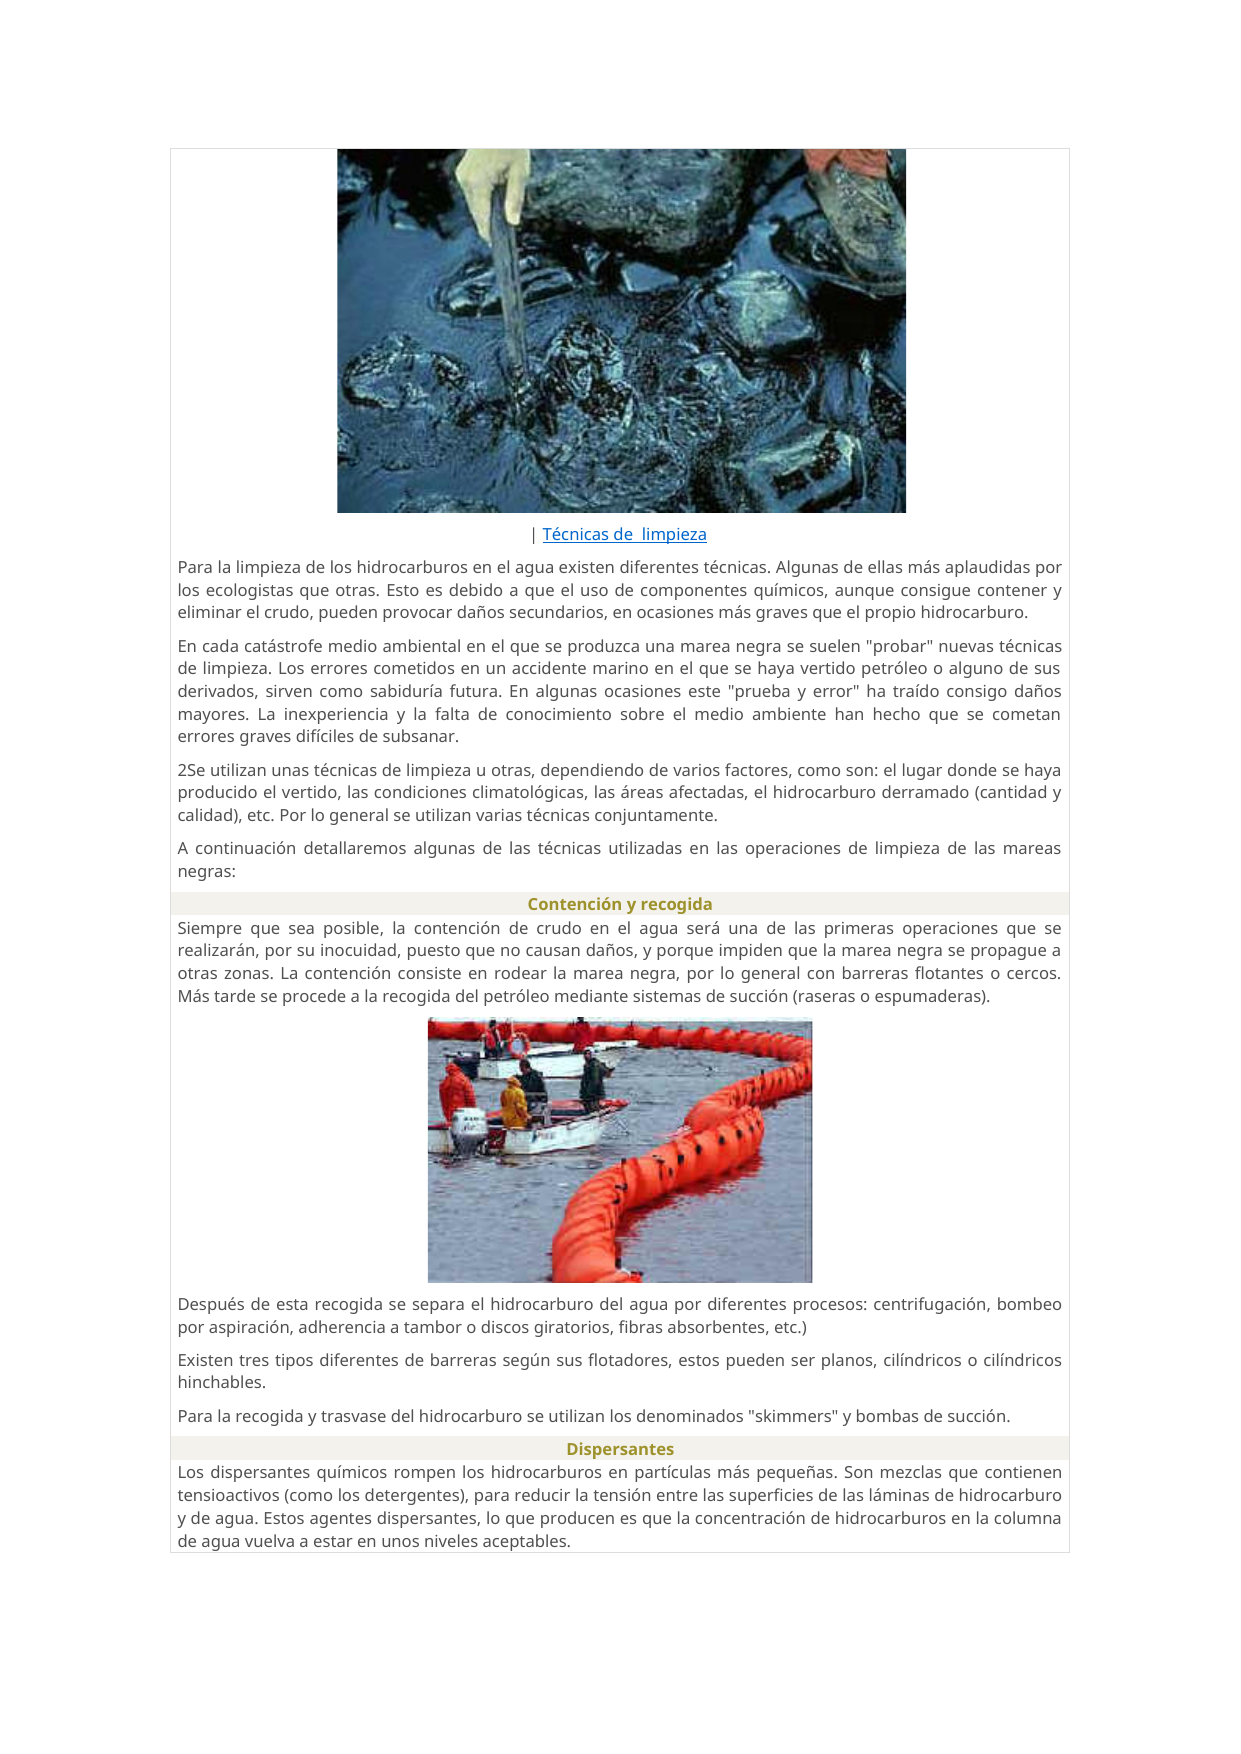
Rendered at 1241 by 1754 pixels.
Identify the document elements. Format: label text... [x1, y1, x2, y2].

text Para la recogida y trasvase del hidrocarburo se utilizan los denominados "skimmers" y bombas de succión. [171, 1403, 1069, 1427]
picture [337, 149, 907, 513]
text Dispersantes [171, 1436, 1069, 1460]
text A continuación detallaremos algunas de las técnicas utilizadas en las operaciones de limpieza de las mareas negras: [171, 836, 1069, 882]
text Después de esta recogida se separa el hidrocarburo del agua por diferentes procesos: centrifugación, bombeo por aspiración, adherencia a tambor o discos giratorios, fibras absorbentes, etc.) [171, 1292, 1069, 1338]
picture [427, 1017, 813, 1283]
text Para la limpieza de los hidrocarburos en el agua existen diferentes técnicas. Algunas de ellas más aplaudidas por los ecologistas que otras. Esto es debido a que el uso de componentes químicos, aunque consigue contener y eliminar el crudo, pueden provocar daños secundarios, en ocasiones más graves que el propio hidrocarburo. [171, 555, 1069, 624]
text En cada catástrofe medio ambiental en el que se produzca una marea negra se suelen "probar" nuevas técnicas de limpieza. Los errores cometidos en un accidente marino en el que se haya vertido petróleo o alguno de sus derivados, sirven como sabiduría futura. En algunas ocasiones este "prueba y error" ha traído consigo daños mayores. La inexperiencia y la falta de conocimiento sobre el medio ambiente han hecho que se cometan errores graves difíciles de subsanar. [171, 633, 1069, 748]
text Los dispersantes químicos rompen los hidrocarburos en partículas más pequeñas. Son mezclas que contienen tensioactivos (como los detergentes), para reducir la tensión entre las superficies de las láminas de hidrocarburo y de agua. Estos agentes dispersantes, lo que producen es que la concentración de hidrocarburos en la columna de agua vuelva a estar en unos niveles aceptables. [171, 1460, 1069, 1552]
text | Técnicas de limpieza [171, 522, 1069, 545]
text Siempre que sea posible, la contención de crudo en el agua será una de las primeras operaciones que se realizarán, por su inocuidad, puesto que no causan daños, y porque impiden que la marea negra se propague a otras zonas. La contención consiste en rodear la marea negra, por lo general con barreras flotantes o cercos. Más tarde se procede a la recogida del petróleo mediante sistemas de succión (raseras o espumaderas). [171, 915, 1069, 1007]
text Existen tres tipos diferentes de barreras según sus flotadores, estos pueden ser planos, cilíndricos o cilíndricos hinchables. [171, 1347, 1069, 1394]
text Contención y recogida [171, 892, 1069, 915]
text 2Se utilizan unas técnicas de limpieza u otras, dependiendo de varios factores, como son: el lugar donde se haya producido el vertido, las condiciones climatológicas, las áreas afectadas, el hidrocarburo derramado (cantidad y calidad), etc. Por lo general se utilizan varias técnicas conjuntamente. [171, 757, 1069, 826]
